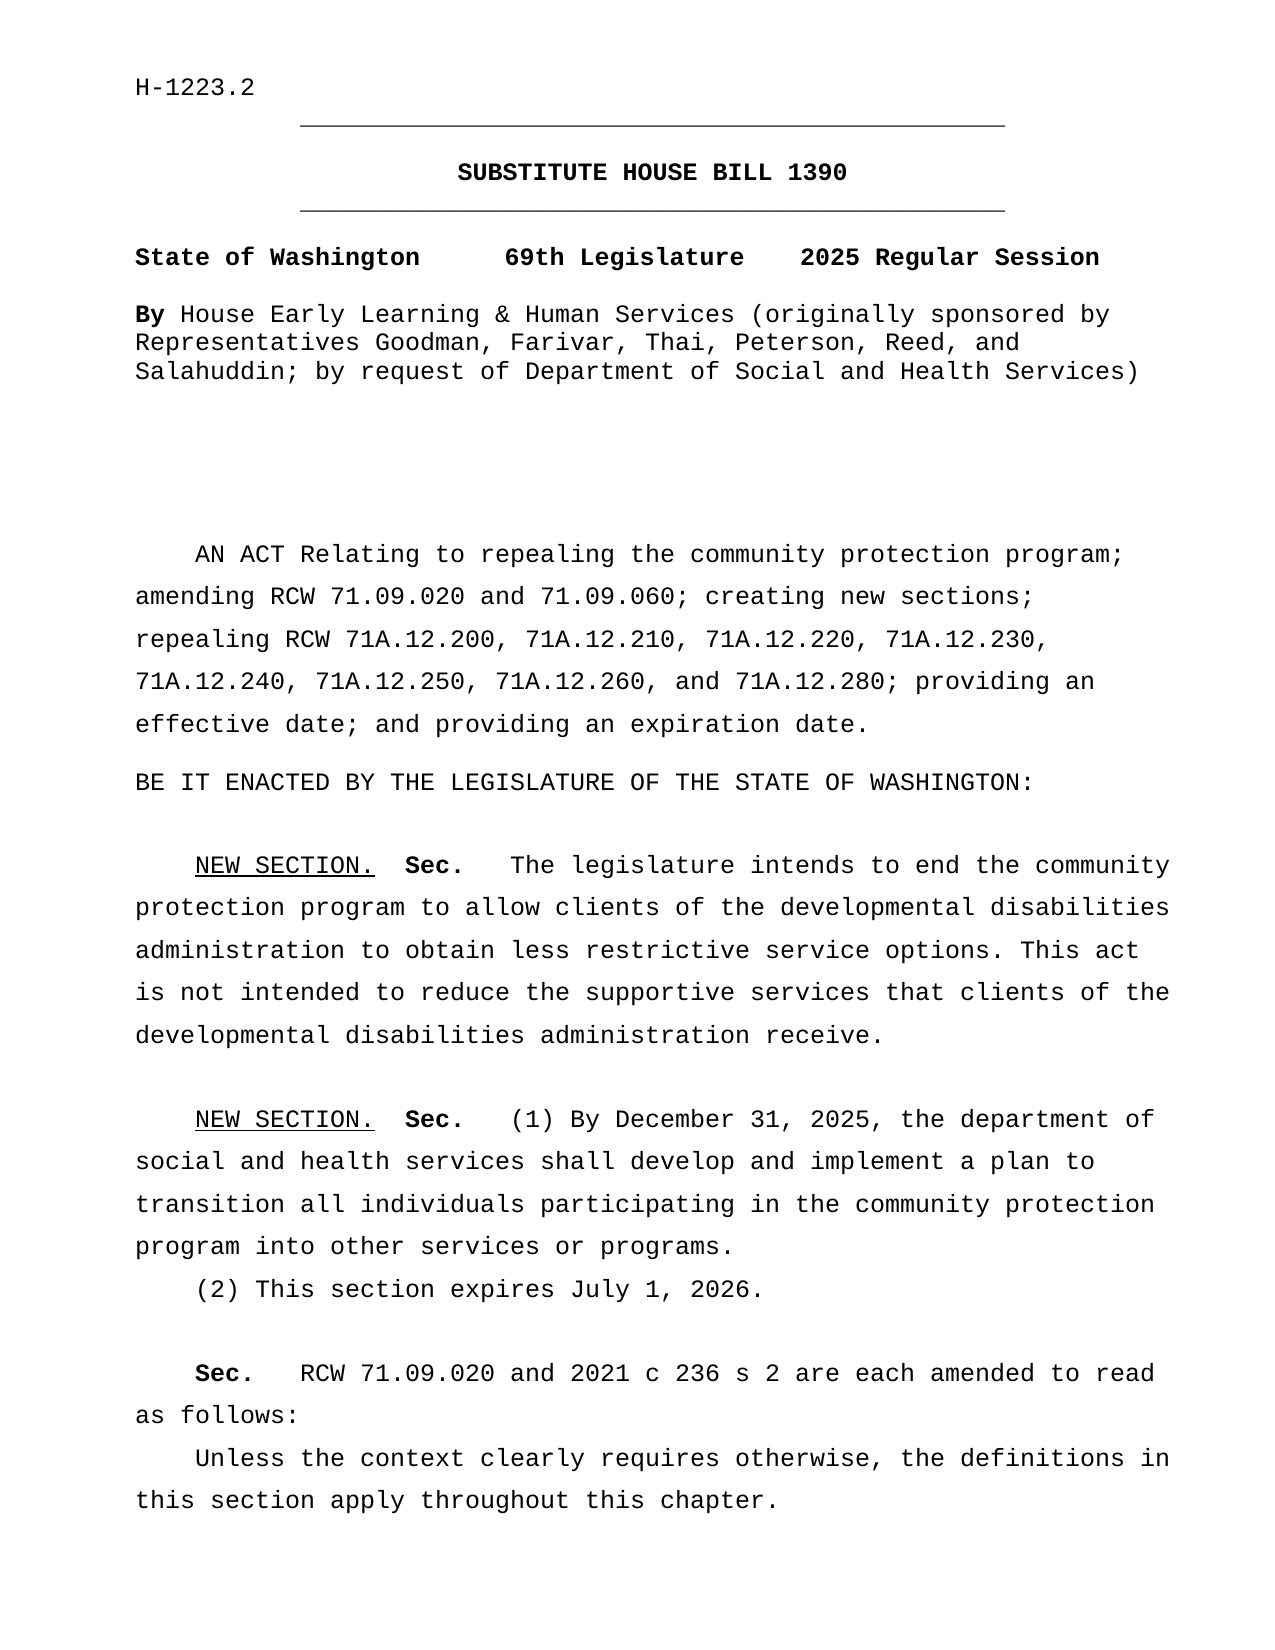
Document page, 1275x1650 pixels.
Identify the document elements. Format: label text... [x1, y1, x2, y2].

text NEW SECTION. Sec. (1) By December 31, 2025, the department of social and health services shall develop and implement a plan to transition all individuals participating in the community protection program into other services or programs. [135, 1093, 1170, 1263]
text Sec. RCW 71.09.020 and 2021 c 236 s 2 are each amended to read as follows: [135, 1347, 1170, 1432]
text SUBSTITUTE HOUSE BILL 1390 [135, 160, 1170, 188]
text (2) This section expires July 1, 2026. [135, 1263, 1170, 1306]
text By House Early Learning & Human Services (originally sponsored by Representatives Goodman, Farivar, Thai, Peterson, Reed, and Salahuddin; by request of Department of Social and Health Services) [135, 302, 1170, 387]
text _______________________________________________ [135, 103, 1170, 132]
text NEW SECTION. Sec. The legislature intends to end the community protection program to allow clients of the developmental disabilities administration to obtain less restrictive service options. This act is not intended to reduce the supportive services that clients of the developmental disabilities administration receive. [135, 839, 1170, 1052]
text Unless the context clearly requires otherwise, the definitions in this section apply throughout this chapter. [135, 1432, 1170, 1517]
text State of Washington 69th Legislature 2025 Regular Session [135, 245, 1170, 273]
text AN ACT Relating to repealing the community protection program; amending RCW 71.09.020 and 71.09.060; creating new sections; repealing RCW 71A.12.200, 71A.12.210, 71A.12.220, 71A.12.230, 71A.12.240, 71A.12.250, 71A.12.260, and 71A.12.280; providing an effective date; and providing an expiration date. [135, 528, 1170, 741]
text _______________________________________________ [135, 188, 1170, 217]
text H-1223.2 [135, 75, 1170, 103]
text BE IT ENACTED BY THE LEGISLATURE OF THE STATE OF WASHINGTON: [135, 769, 1170, 797]
